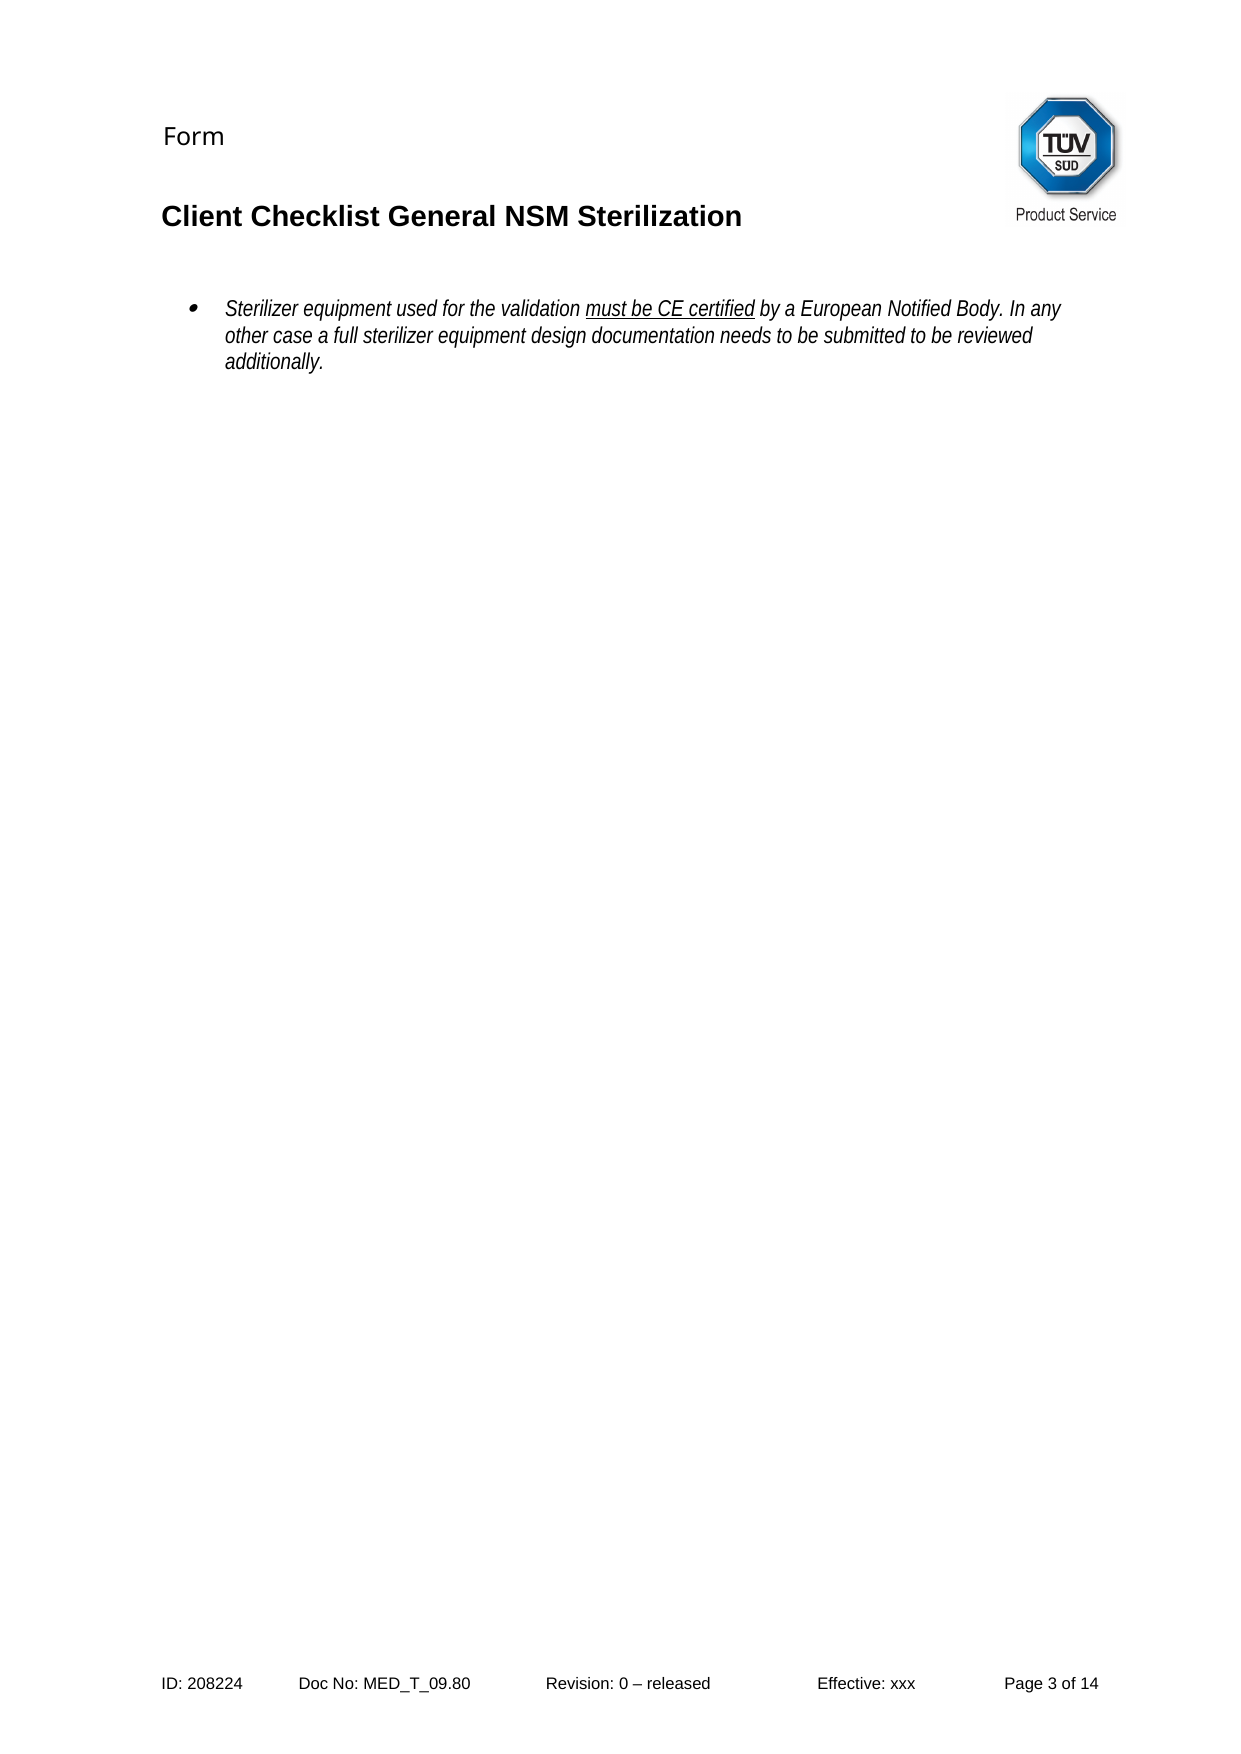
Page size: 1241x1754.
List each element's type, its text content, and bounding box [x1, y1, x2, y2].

list Sterilizer equipment used for the validation must be CE certified by a European Notified Body. In any other case a full sterilizer equipment design documentation needs to be submitted to be reviewed additionally. [187, 295, 1098, 374]
picture [1004, 92, 1126, 227]
